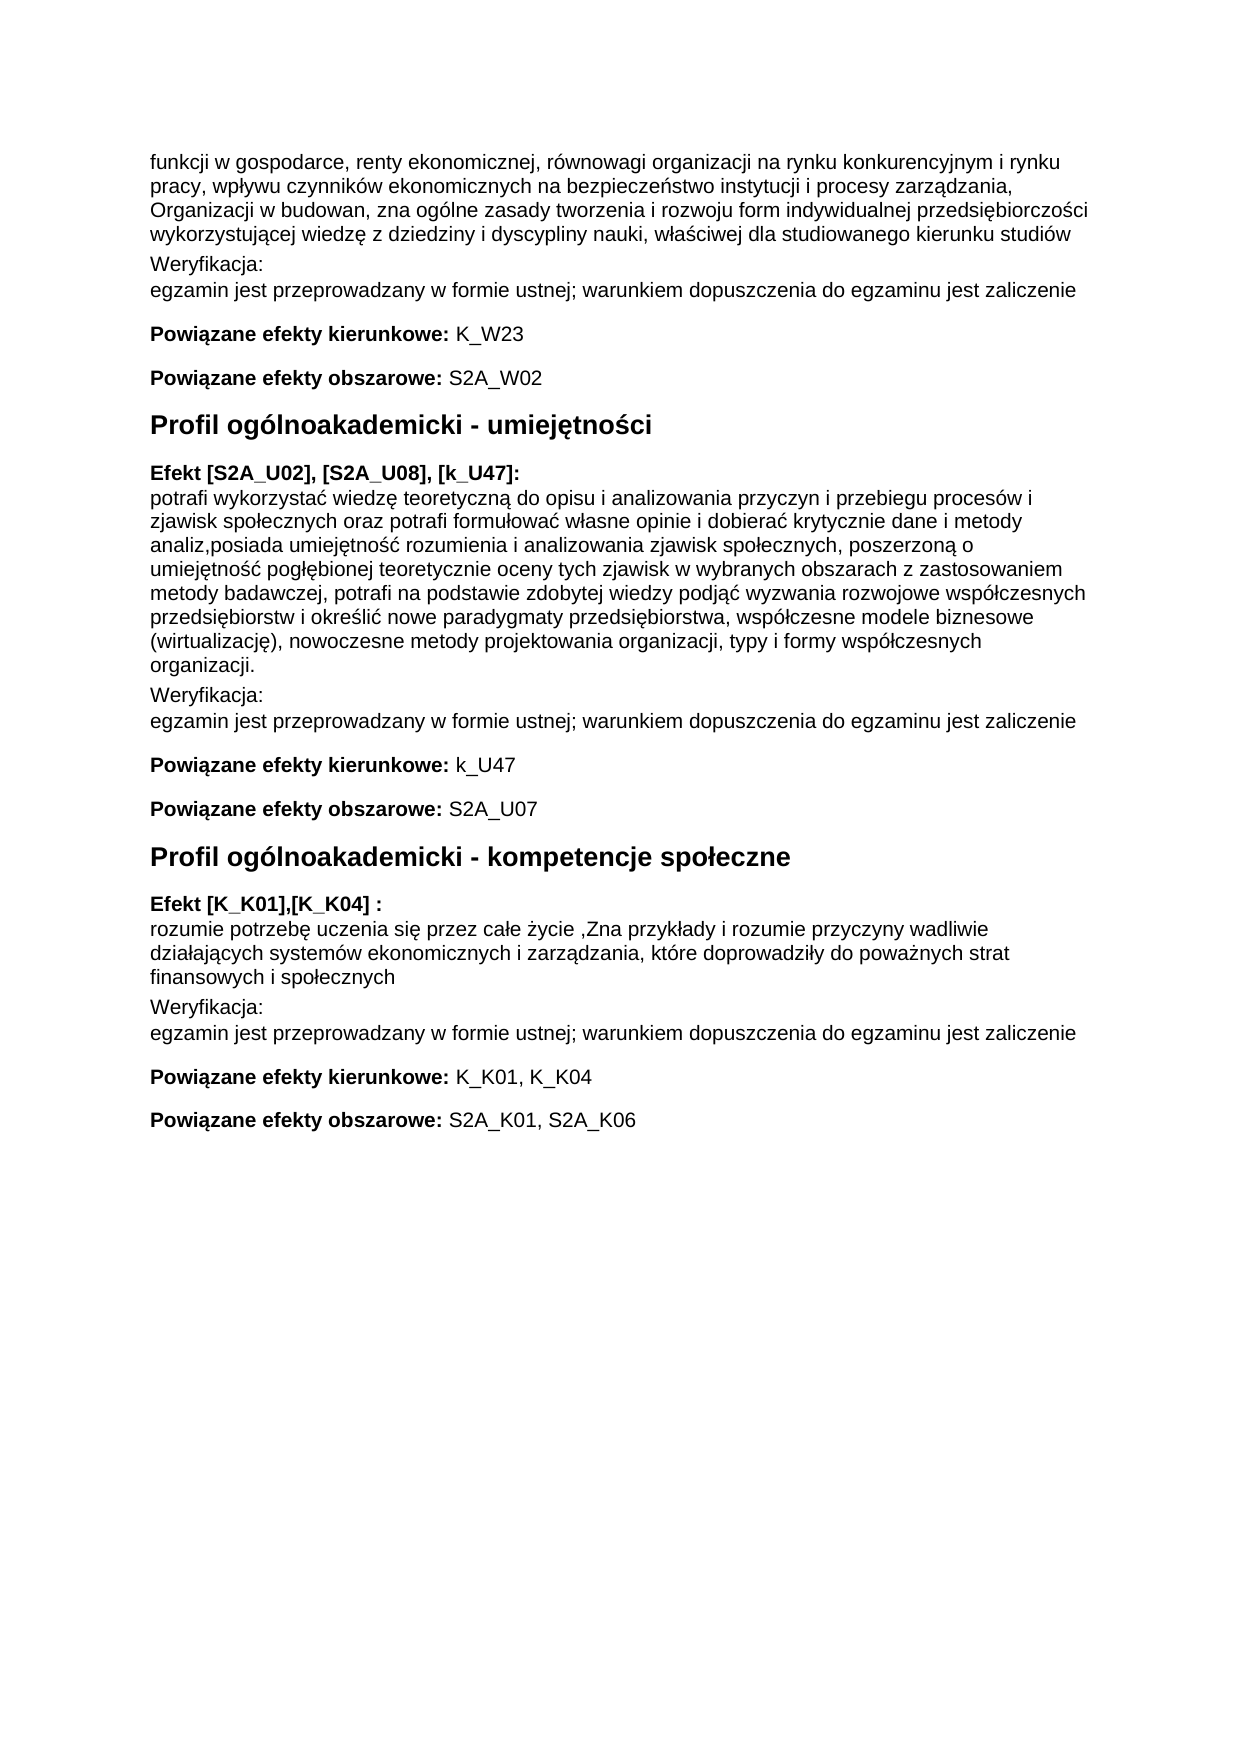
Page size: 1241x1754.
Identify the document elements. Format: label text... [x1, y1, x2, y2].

text Weryfikacja: [150, 252, 1090, 276]
text potrafi wykorzystać wiedzę teoretyczną do opisu i analizowania przyczyn i przebiegu procesów i zjawisk społecznych oraz potrafi formułować własne opinie i dobierać krytycznie dane i metody analiz,posiada umiejętność rozumienia i analizowania zjawisk społecznych, poszerzoną o umiejętność pogłębionej teoretycznie oceny tych zjawisk w wybranych obszarach z zastosowaniem metody badawczej, potrafi na podstawie zdobytej wiedzy podjąć wyzwania rozwojowe współczesnych przedsiębiorstw i określić nowe paradygmaty przedsiębiorstwa, współczesne modele biznesowe (wirtualizację), nowoczesne metody projektowania organizacji, typy i formy współczesnych organizacji. [150, 485, 1090, 677]
text Weryfikacja: [150, 683, 1090, 707]
text Weryfikacja: [150, 995, 1090, 1019]
text egzamin jest przeprowadzany w formie ustnej; warunkiem dopuszczenia do egzaminu jest zaliczenie [150, 278, 1090, 302]
text egzamin jest przeprowadzany w formie ustnej; warunkiem dopuszczenia do egzaminu jest zaliczenie [150, 1021, 1090, 1045]
text Powiązane efekty kierunkowe: k_U47 [150, 753, 1090, 777]
text Powiązane efekty obszarowe: S2A_W02 [150, 366, 1090, 389]
subtitle Profil ogólnoakademicki - kompetencje społeczne [150, 841, 1090, 872]
text rozumie potrzebę uczenia się przez całe życie ,Zna przykłady i rozumie przyczyny wadliwie działających systemów ekonomicznych i zarządzania, które doprowadziły do poważnych strat finansowych i społecznych [150, 917, 1090, 988]
text Powiązane efekty obszarowe: S2A_U07 [150, 797, 1090, 821]
text egzamin jest przeprowadzany w formie ustnej; warunkiem dopuszczenia do egzaminu jest zaliczenie [150, 709, 1090, 733]
text Powiązane efekty obszarowe: S2A_K01, S2A_K06 [150, 1108, 1090, 1132]
text Powiązane efekty kierunkowe: K_W23 [150, 322, 1090, 346]
text Efekt [K_K01],[K_K04] : [150, 892, 1090, 916]
subtitle Profil ogólnoakademicki - umiejętności [150, 409, 1090, 441]
text Efekt [S2A_U02], [S2A_U08], [k_U47]: [150, 460, 1090, 484]
text Powiązane efekty kierunkowe: K_K01, K_K04 [150, 1064, 1090, 1088]
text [150, 150, 1090, 246]
